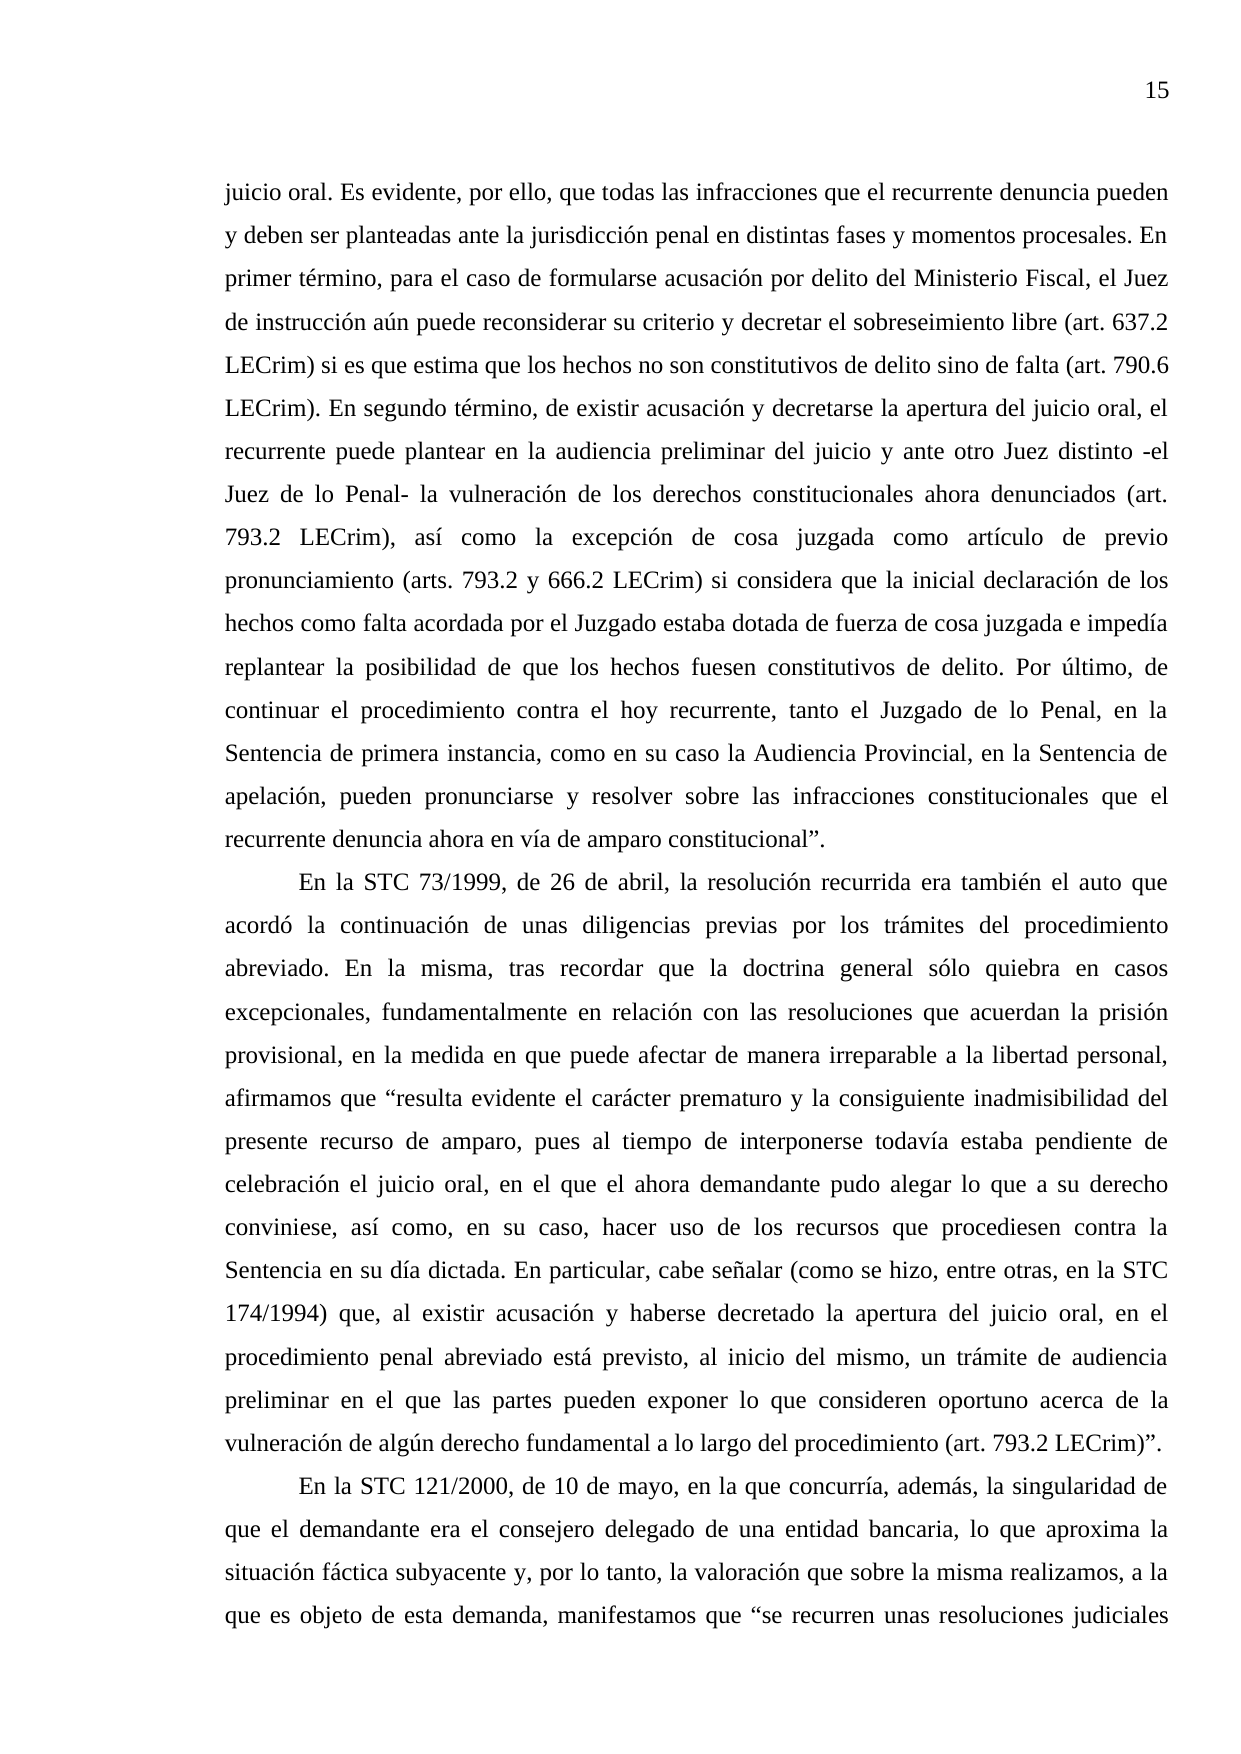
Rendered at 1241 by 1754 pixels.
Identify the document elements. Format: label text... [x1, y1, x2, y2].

text En la STC 73/1999, de 26 de abril, la resolución recurrida era también el auto que acordó la continuación de unas diligencias previas por los trámites del procedimiento abreviado. En la misma, tras recordar que la doctrina general sólo quiebra en casos excepcionales, fundamentalmente en relación con las resoluciones que acuerdan la prisión provisional, en la medida en que puede afectar de manera irreparable a la libertad personal, afirmamos que “resulta evidente el carácter prematuro y la consiguiente inadmisibilidad del presente recurso de amparo, pues al tiempo de interponerse todavía estaba pendiente de celebración el juicio oral, en el que el ahora demandante pudo alegar lo que a su derecho conviniese, así como, en su caso, hacer uso de los recursos que procediesen contra la Sentencia en su día dictada. En particular, cabe señalar (como se hizo, entre otras, en la STC 174/1994) que, al existir acusación y haberse decretado la apertura del juicio oral, en el procedimiento penal abreviado está previsto, al inicio del mismo, un trámite de audiencia preliminar en el que las partes pueden exponer lo que consideren oportuno acerca de la vulneración de algún derecho fundamental a lo largo del procedimiento (art. 793.2 LECrim)”. [224, 867, 1169, 1457]
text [224, 177, 1169, 853]
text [224, 1471, 1169, 1629]
